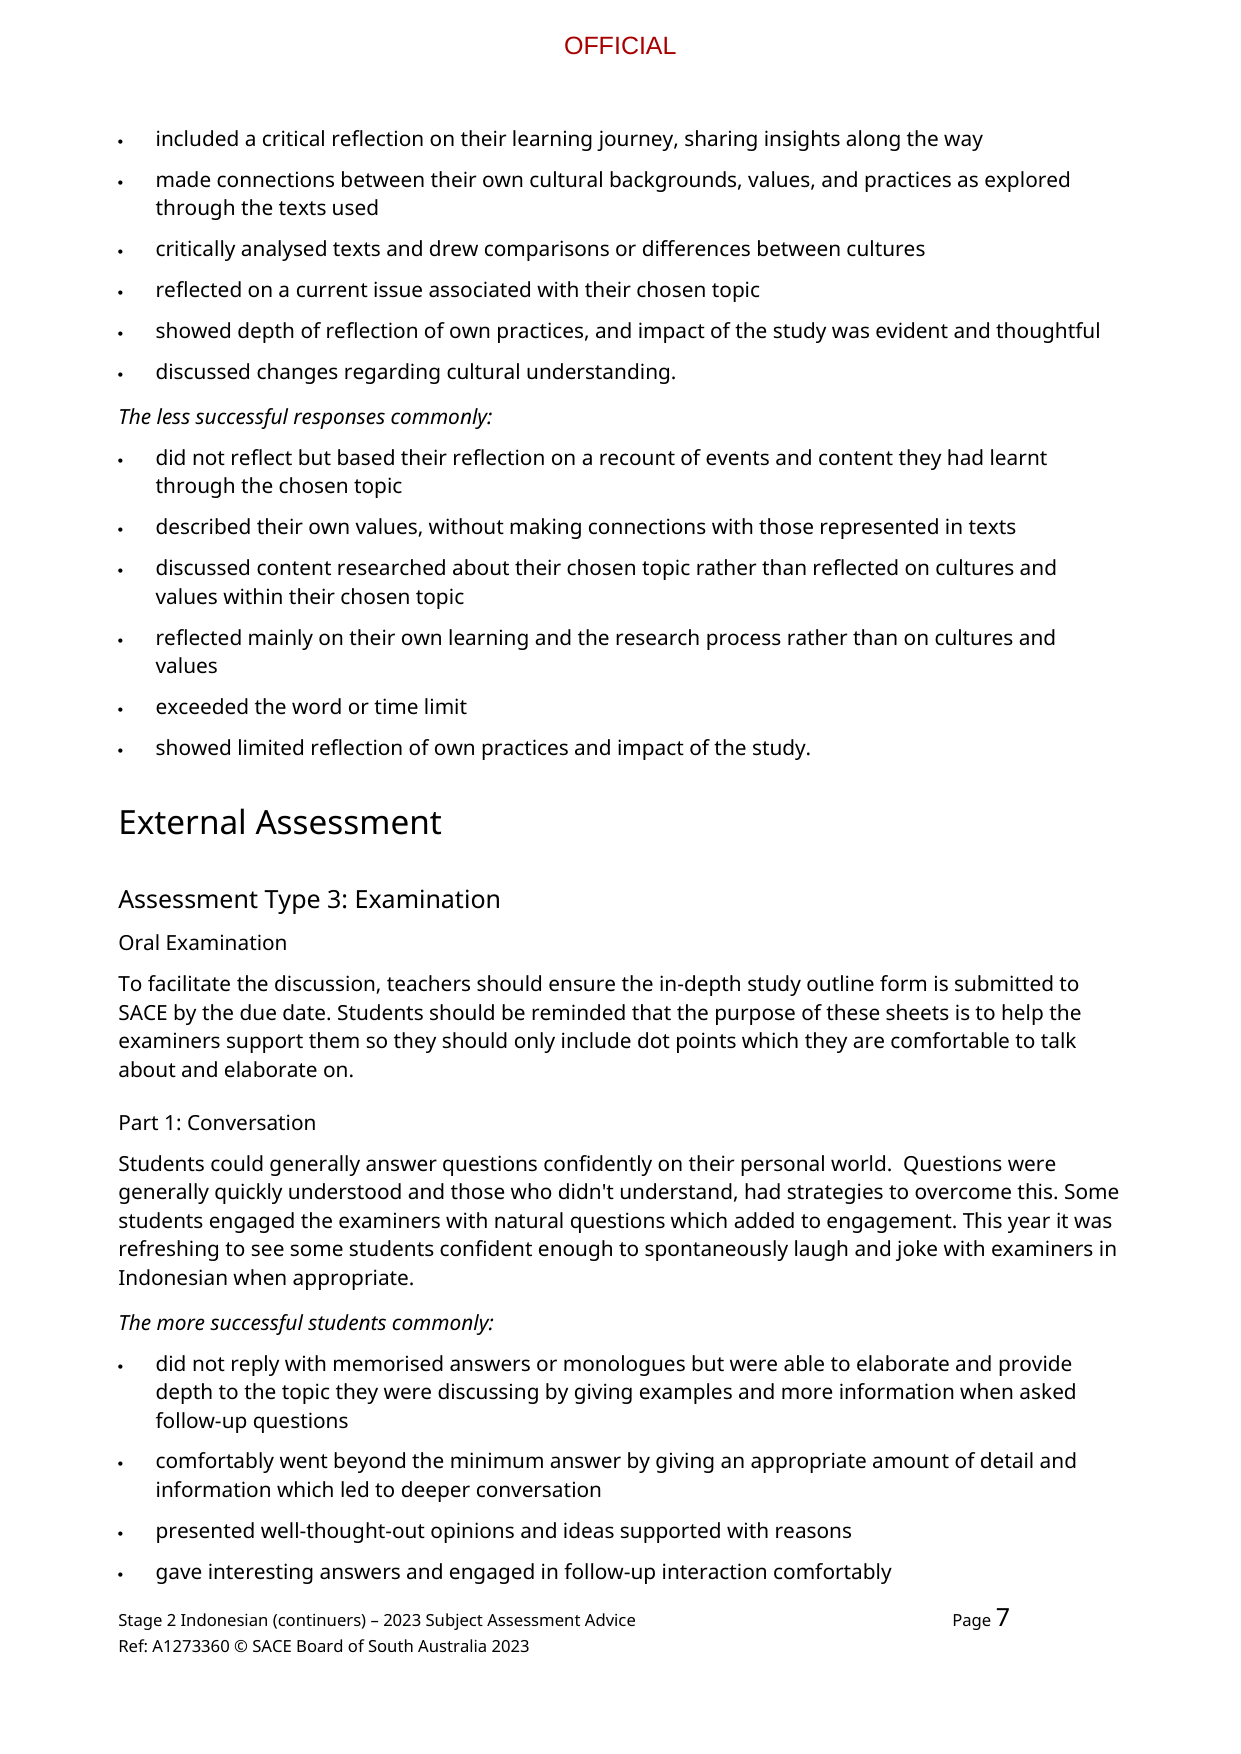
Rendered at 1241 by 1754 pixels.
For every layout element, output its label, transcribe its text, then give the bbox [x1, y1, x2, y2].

text reflected on a current issue associated with their chosen topic [118, 275, 1122, 303]
subtitle Assessment Type 3: Examination [118, 882, 1122, 916]
text showed depth of reflection of own practices, and impact of the study was evident and thoughtful [118, 316, 1122, 344]
text did not reflect but based their reflection on a recount of events and content they had learnt through the chosen topic [118, 443, 1122, 500]
text discussed content researched about their chosen topic rather than reflected on cultures and values within their chosen topic [118, 553, 1122, 610]
text The more successful students commonly: [118, 1308, 1122, 1336]
text did not reply with memorised answers or monologues but were able to elaborate and provide depth to the topic they were discussing by giving examples and more information when asked follow-up questions [118, 1349, 1122, 1434]
subtitle Part 1: Conversation [118, 1108, 1122, 1137]
text comfortably went beyond the minimum answer by giving an appropriate amount of detail and information which led to deeper conversation [118, 1447, 1122, 1503]
text critically analysed texts and drew comparisons or differences between cultures [118, 234, 1122, 263]
text gave interesting answers and engaged in follow-up interaction comfortably [118, 1557, 1122, 1585]
text exceeded the word or time limit [118, 692, 1122, 721]
text The less successful responses commonly: [118, 402, 1122, 431]
text reflected mainly on their own learning and the research process rather than on cultures and values [118, 623, 1122, 679]
text presented well-thought-out opinions and ideas supported with reasons [118, 1516, 1122, 1544]
text included a critical reflection on their learning journey, sharing insights along the way [118, 124, 1122, 152]
subtitle External Assessment [118, 799, 1122, 844]
text To facilitate the discussion, teachers should ensure the in-depth study outline form is submitted to SACE by the due date. Students should be reminded that the purpose of these sheets is to help the examiners support them so they should only include dot points which they are comfortable to talk about and elaborate on. [118, 969, 1122, 1083]
text discussed changes regarding cultural understanding. [118, 357, 1122, 385]
text Oral Examination [118, 928, 1122, 957]
text described their own values, without making connections with those represented in texts [118, 512, 1122, 541]
text Students could generally answer questions confidently on their personal world. Questions were generally quickly understood and those who didn't understand, had strategies to overcome this. Some students engaged the examiners with natural questions which added to engagement. This year it was refreshing to see some students confident enough to spontaneously laugh and joke with examiners in Indonesian when appropriate. [118, 1149, 1122, 1291]
text showed limited reflection of own practices and impact of the study. [118, 733, 1122, 761]
text made connections between their own cultural backgrounds, values, and practices as explored through the texts used [118, 165, 1122, 222]
